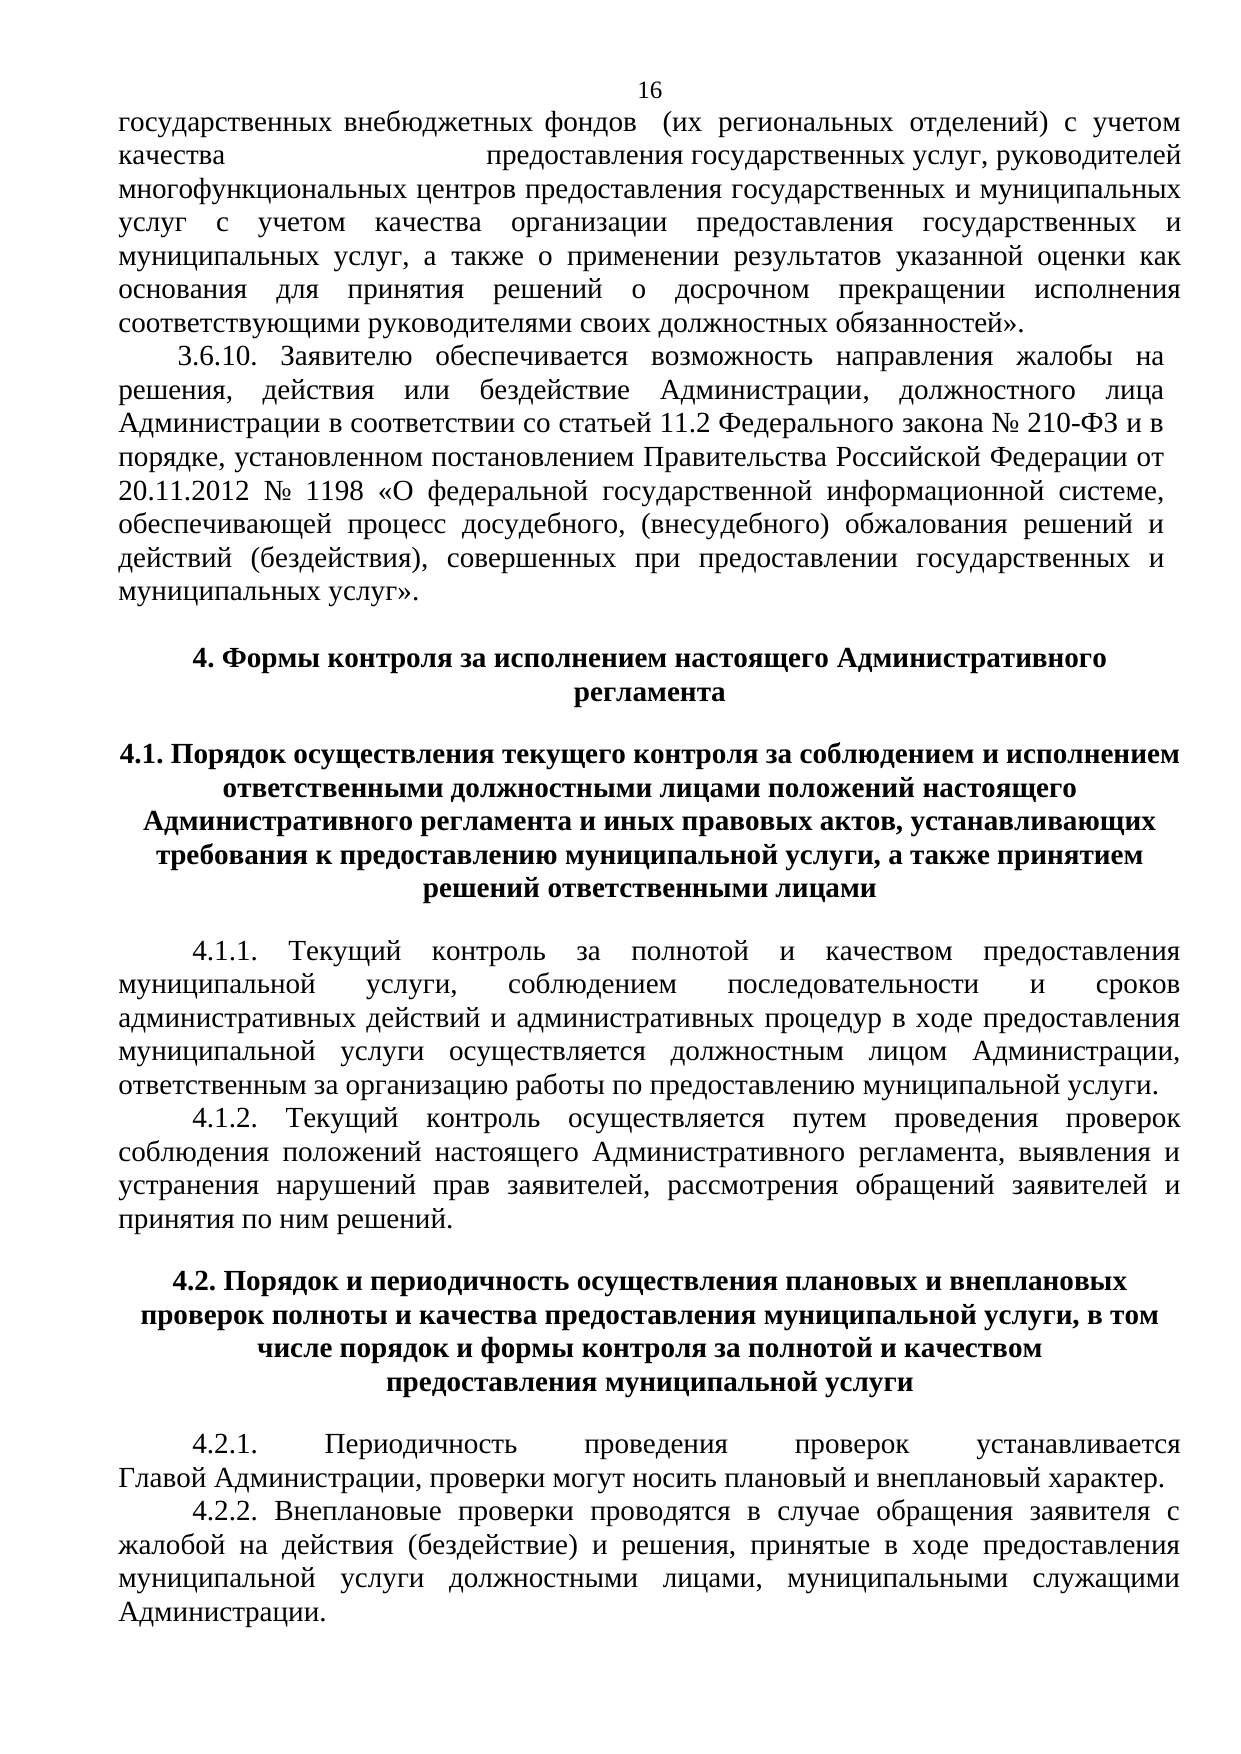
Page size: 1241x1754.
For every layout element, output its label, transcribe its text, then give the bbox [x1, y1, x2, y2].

text 4.1. Порядок осуществления текущего контроля за соблюдением и исполнением ответственными должностными лицами положений настоящего Административного регламента и иных правовых актов, устанавливающих требования к предоставлению муниципальной услуги, а также принятием решений ответственными лицами [118, 736, 1181, 904]
text 4.2.1. Периодичность проведения проверок устанавливается Главой Администрации, проверки могут носить плановый и внеплановый характер. [118, 1426, 1181, 1493]
text 4.1.2. Текущий контроль осуществляется путем проведения проверок соблюдения положений настоящего Административного регламента, выявления и устранения нарушений прав заявителей, рассмотрения обращений заявителей и принятия по ним решений. [118, 1100, 1181, 1234]
text 4. Формы контроля за исполнением настоящего Административного регламента [118, 640, 1181, 707]
text 4.2.2. Внеплановые проверки проводятся в случае обращения заявителя с жалобой на действия (бездействие) и решения, принятые в ходе предоставления муниципальной услуги должностными лицами, муниципальными служащими Администрации. [118, 1493, 1181, 1627]
text 3.6.10. Заявителю обеспечивается возможность направления жалобы на решения, действия или бездействие Администрации, должностного лица Администрации в соответствии со статьей 11.2 Федерального закона № 210-ФЗ и в порядке, установленном постановлением Правительства Российской Федерации от 20.11.2012 № 1198 «О федеральной государственной информационной системе, обеспечивающей процесс досудебного, (внесудебного) обжалования решений и действий (бездействия), совершенных при предоставлении государственных и муниципальных услуг». [118, 338, 1164, 607]
text 4.2. Порядок и периодичность осуществления плановых и внеплановых проверок полноты и качества предоставления муниципальной услуги, в том числе порядок и формы контроля за полнотой и качеством предоставления муниципальной услуги [118, 1263, 1181, 1397]
text 4.1.1. Текущий контроль за полнотой и качеством предоставления муниципальной услуги, соблюдением последовательности и сроков административных действий и административных процедур в ходе предоставления муниципальной услуги осуществляется должностным лицом Администрации, ответственным за организацию работы по предоставлению муниципальной услуги. [118, 933, 1181, 1100]
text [118, 104, 1181, 338]
